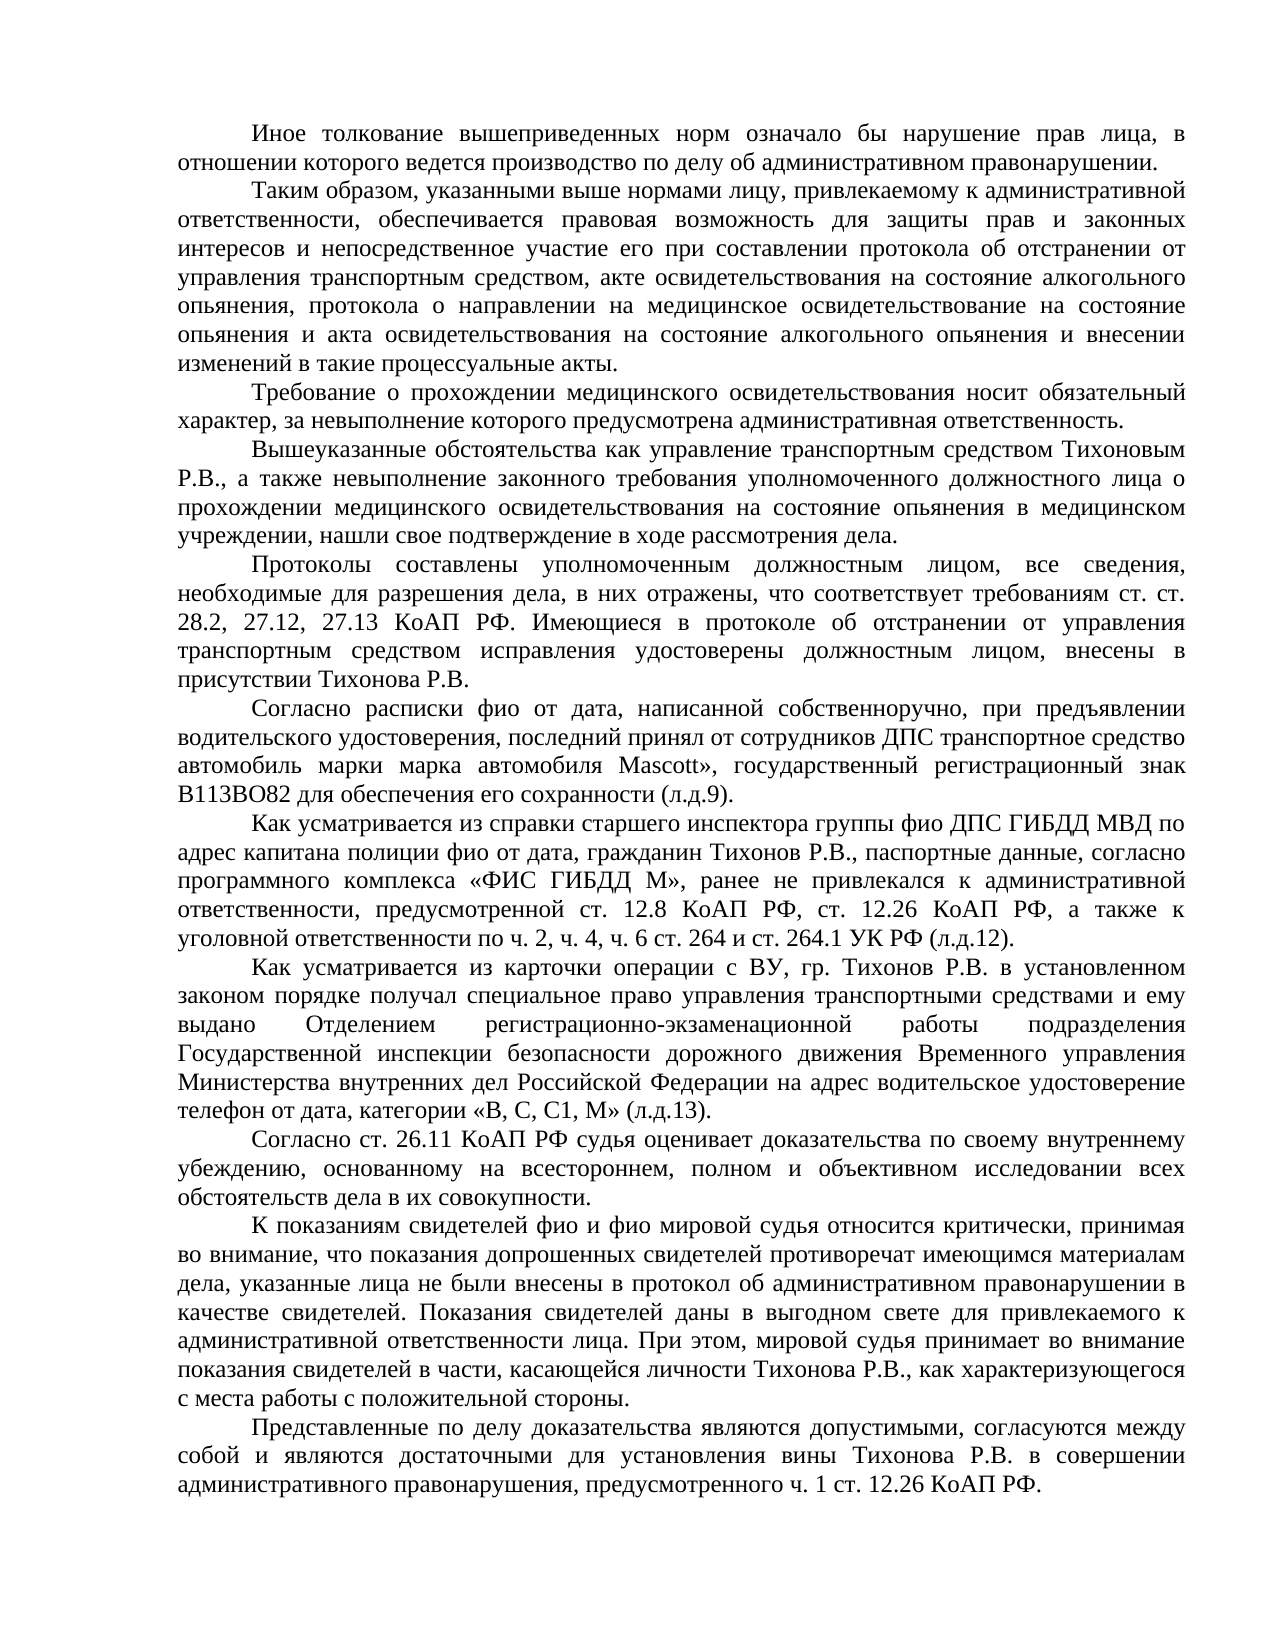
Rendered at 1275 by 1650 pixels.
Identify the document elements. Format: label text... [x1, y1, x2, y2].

text Представленные по делу доказательства являются допустимыми, согласуются между собой и являются достаточными для установления вины Тихонова Р.В. в совершении административного правонарушения, предусмотренного ч. 1 ст. 12.26 КоАП РФ. [177, 1412, 1186, 1498]
text Протоколы составлены уполномоченным должностным лицом, все сведения, необходимые для разрешения дела, в них отражены, что соответствует требованиям ст. ст. 28.2, 27.12, 27.13 КоАП РФ. Имеющиеся в протоколе об отстранении от управления транспортным средством исправления удостоверены должностным лицом, внесены в присутствии Тихонова Р.В. [177, 549, 1186, 693]
text Согласно расписки фио от дата, написанной собственноручно, при предъявлении водительского удостоверения, последний принял от сотрудников ДПС транспортное средство автомобиль марки марка автомобиля Mascott», государственный регистрационный знак В113ВО82 для обеспечения его сохранности (л.д.9). [177, 693, 1186, 808]
text Как усматривается из справки старшего инспектора группы фио ДПС ГИБДД МВД по адрес капитана полиции фио от дата, гражданин Тихонов Р.В., паспортные данные, согласно программного комплекса «ФИС ГИБДД М», ранее не привлекался к административной ответственности, предусмотренной ст. 12.8 КоАП РФ, ст. 12.26 КоАП РФ, а также к уголовной ответственности по ч. 2, ч. 4, ч. 6 ст. 264 и ст. 264.1 УК РФ (л.д.12). [177, 808, 1186, 952]
text Согласно ст. 26.11 КоАП РФ судья оценивает доказательства по своему внутреннему убеждению, основанному на всестороннем, полном и объективном исследовании всех обстоятельств дела в их совокупности. [177, 1124, 1186, 1211]
text Иное толкование вышеприведенных норм означало бы нарушение прав лица, в отношении которого ведется производство по делу об административном правонарушении. [177, 118, 1186, 176]
text К показаниям свидетелей фио и фио мировой судья относится критически, принимая во внимание, что показания допрошенных свидетелей противоречат имеющимся материалам дела, указанные лица не были внесены в протокол об административном правонарушении в качестве свидетелей. Показания свидетелей даны в выгодном свете для привлекаемого к административной ответственности лица. При этом, мировой судья принимает во внимание показания свидетелей в части, касающейся личности Тихонова Р.В., как характеризующегося с места работы с положительной стороны. [177, 1211, 1186, 1412]
text Как усматривается из карточки операции с ВУ, гр. Тихонов Р.В. в установленном законом порядке получал специальное право управления транспортными средствами и ему выдано Отделением регистрационно-экзаменационной работы подразделения Государственной инспекции безопасности дорожного движения Временного управления Министерства внутренних дел Российской Федерации на адрес водительское удостоверение телефон от дата, категории «В, С, С1, М» (л.д.13). [177, 952, 1186, 1124]
text Таким образом, указанными выше нормами лицу, привлекаемому к административной ответственности, обеспечивается правовая возможность для защиты прав и законных интересов и непосредственное участие его при составлении протокола об отстранении от управления транспортным средством, акте освидетельствования на состояние алкогольного опьянения, протокола о направлении на медицинское освидетельствование на состояние опьянения и акта освидетельствования на состояние алкогольного опьянения и внесении изменений в такие процессуальные акты. [177, 176, 1186, 377]
text Требование о прохождении медицинского освидетельствования носит обязательный характер, за невыполнение которого предусмотрена административная ответственность. [177, 377, 1186, 434]
text Вышеуказанные обстоятельства как управление транспортным средством Тихоновым Р.В., а также невыполнение законного требования уполномоченного должностного лица о прохождении медицинского освидетельствования на состояние опьянения в медицинском учреждении, нашли свое подтверждение в ходе рассмотрения дела. [177, 434, 1186, 549]
